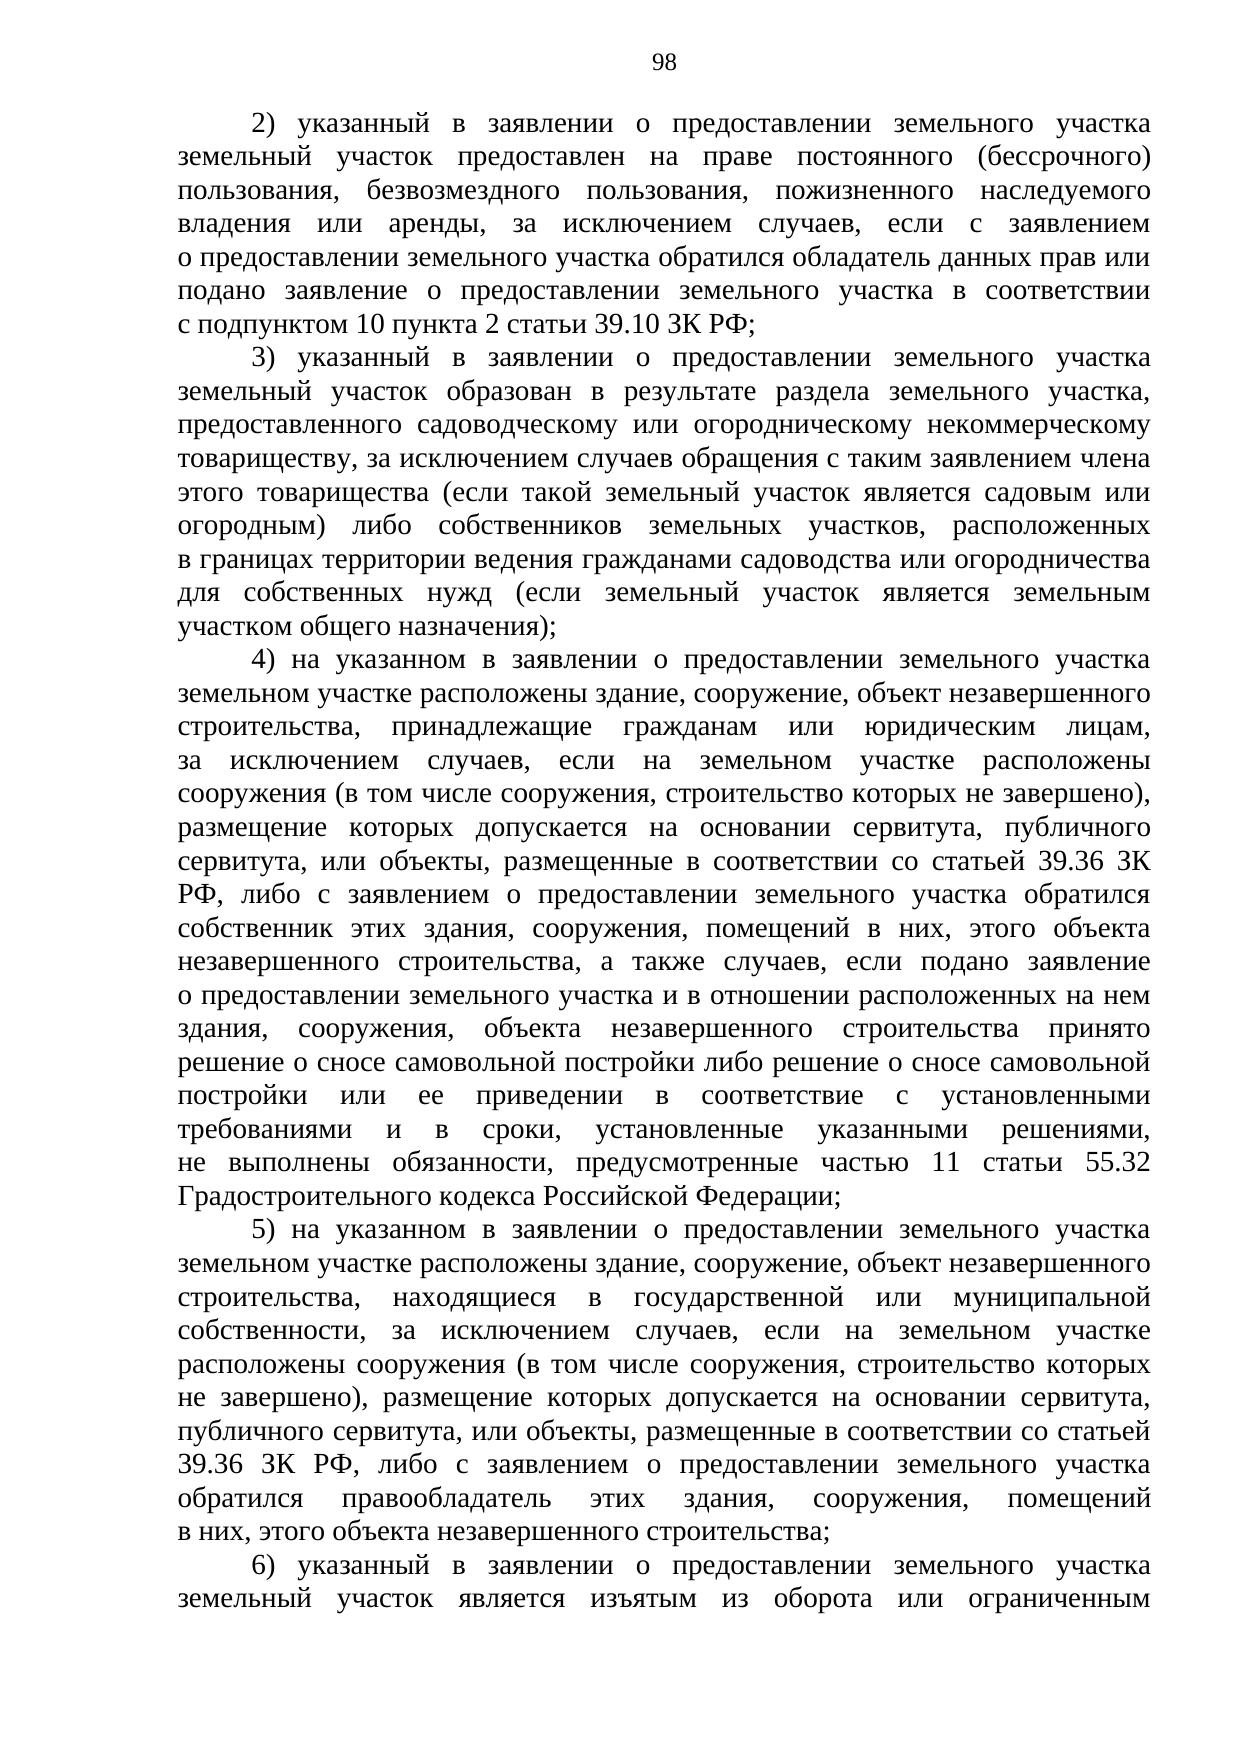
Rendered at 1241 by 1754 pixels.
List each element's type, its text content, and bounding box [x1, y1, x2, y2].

text 3) указанный в заявлении о предоставлении земельного участка земельный участок образован в результате раздела земельного участка, предоставленного садоводческому или огородническому некоммерческому товариществу, за исключением случаев обращения с таким заявлением члена этого товарищества (если такой земельный участок является садовым или огородным) либо собственников земельных участков, расположенных в границах территории ведения гражданами садоводства или огородничества для собственных нужд (если земельный участок является земельным участком общего назначения); [177, 339, 1152, 641]
text 4) на указанном в заявлении о предоставлении земельного участка земельном участке расположены здание, сооружение, объект незавершенного строительства, принадлежащие гражданам или юридическим лицам, за исключением случаев, если на земельном участке расположены сооружения (в том числе сооружения, строительство которых не завершено), размещение которых допускается на основании сервитута, публичного сервитута, или объекты, размещенные в соответствии со статьей 39.36 ЗК РФ, либо с заявлением о предоставлении земельного участка обратился собственник этих здания, сооружения, помещений в них, этого объекта незавершенного строительства, а также случаев, если подано заявление о предоставлении земельного участка и в отношении расположенных на нем здания, сооружения, объекта незавершенного строительства принято решение о сносе самовольной постройки либо решение о сносе самовольной постройки или ее приведении в соответствие с установленными требованиями и в сроки, установленные указанными решениями, не выполнены обязанности, предусмотренные частью 11 статьи 55.32 Градостроительного кодекса Российской Федерации; [177, 641, 1152, 1212]
text 2) указанный в заявлении о предоставлении земельного участка земельный участок предоставлен на праве постоянного (бессрочного) пользования, безвозмездного пользования, пожизненного наследуемого владения или аренды, за исключением случаев, если с заявлением о предоставлении земельного участка обратился обладатель данных прав или подано заявление о предоставлении земельного участка в соответствии с подпунктом 10 пункта 2 статьи 39.10 ЗК РФ; [177, 105, 1152, 339]
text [177, 1547, 1152, 1614]
text 5) на указанном в заявлении о предоставлении земельного участка земельном участке расположены здание, сооружение, объект незавершенного строительства, находящиеся в государственной или муниципальной собственности, за исключением случаев, если на земельном участке расположены сооружения (в том числе сооружения, строительство которых не завершено), размещение которых допускается на основании сервитута, публичного сервитута, или объекты, размещенные в соответствии со статьей 39.36 ЗК РФ, либо с заявлением о предоставлении земельного участка обратился правообладатель этих здания, сооружения, помещений в них, этого объекта незавершенного строительства; [177, 1212, 1152, 1547]
